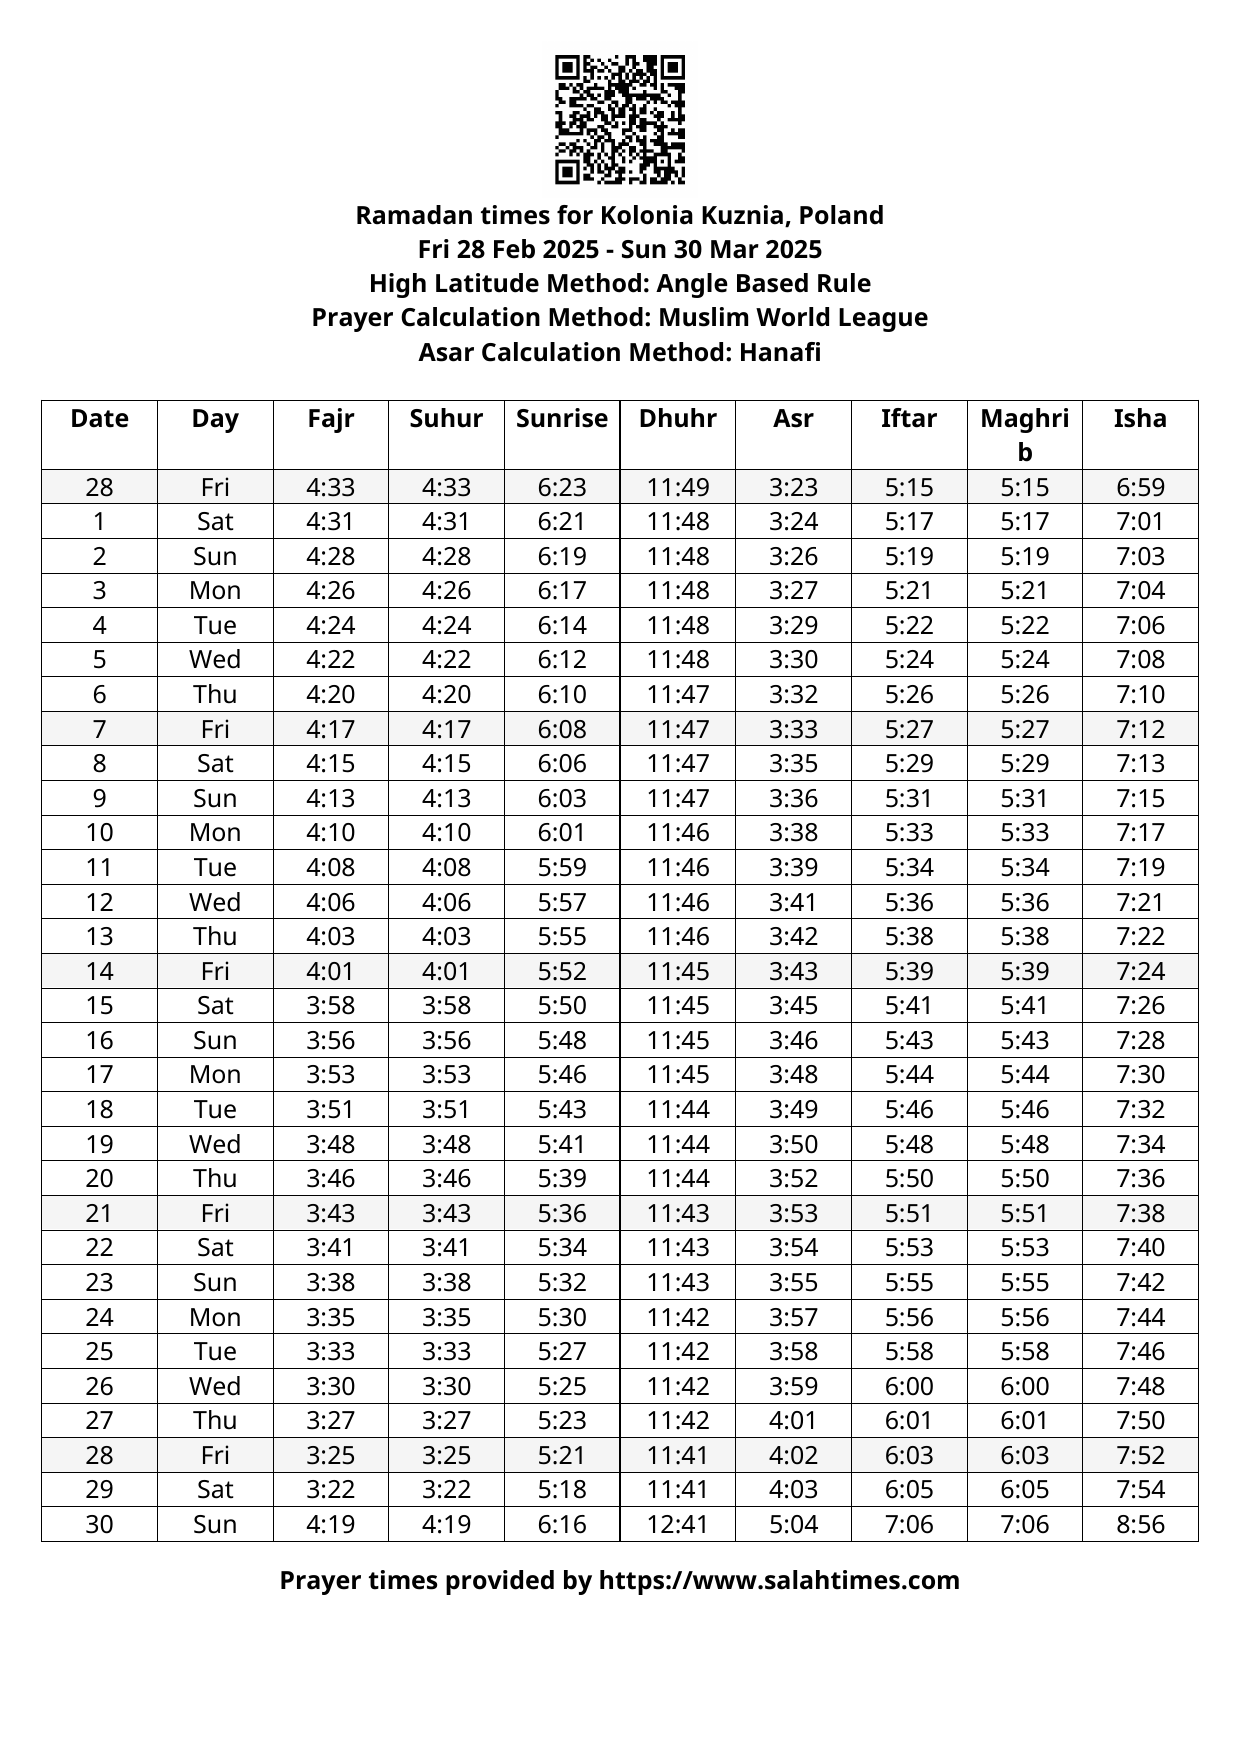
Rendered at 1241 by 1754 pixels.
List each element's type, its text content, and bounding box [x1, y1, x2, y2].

table_cell 4:17 [274, 712, 388, 745]
table_cell 3:52 [736, 1161, 851, 1195]
table_cell 3:30 [389, 1369, 504, 1402]
table_cell 7:28 [1083, 1023, 1198, 1057]
table_cell 4:28 [274, 539, 388, 572]
table_cell 6:21 [505, 504, 619, 538]
table_cell 5:58 [852, 1334, 967, 1368]
table_cell 3:29 [736, 608, 851, 642]
table_cell 3:54 [736, 1231, 851, 1264]
table_cell Tue [158, 850, 273, 884]
table_header Maghrib [968, 401, 1082, 469]
table_cell 3:46 [389, 1161, 504, 1195]
table_cell 1 [42, 504, 157, 538]
table_cell 4:20 [389, 677, 504, 711]
table_cell 4 [42, 608, 157, 642]
table_cell 11:48 [621, 539, 735, 572]
table_cell Wed [158, 885, 273, 918]
table_cell 6:01 [852, 1404, 967, 1437]
table_cell 3:41 [389, 1231, 504, 1264]
table_cell 7:17 [1083, 816, 1198, 849]
table_cell 3:49 [736, 1092, 851, 1126]
table_cell 6:16 [505, 1507, 619, 1541]
table_cell 5:53 [968, 1231, 1082, 1264]
table_cell 5:04 [736, 1507, 851, 1541]
table_cell 7:21 [1083, 885, 1198, 918]
table_cell 6:10 [505, 677, 619, 711]
table_cell 3:33 [736, 712, 851, 745]
table_cell 5:43 [505, 1092, 619, 1126]
table_cell Fri [158, 470, 273, 503]
table_cell 5:46 [505, 1058, 619, 1091]
table_cell 5:27 [968, 712, 1082, 745]
table_cell 3:38 [389, 1265, 504, 1299]
table_cell 7:30 [1083, 1058, 1198, 1091]
table_cell 7:12 [1083, 712, 1198, 745]
table_cell 11:46 [621, 919, 735, 953]
table_cell Fri [158, 712, 273, 745]
table_cell 3:48 [389, 1127, 504, 1160]
table_cell Fri [158, 1196, 273, 1229]
table_cell 3:58 [736, 1334, 851, 1368]
table_cell 5:48 [505, 1023, 619, 1057]
table_cell 7:04 [1083, 574, 1198, 607]
text Prayer times provided by https://www.salahtimes.com [42, 1563, 1198, 1597]
table_cell 7:38 [1083, 1196, 1198, 1229]
table_cell 4:03 [274, 919, 388, 953]
table_cell 3:35 [389, 1300, 504, 1333]
table_cell 5:19 [968, 539, 1082, 572]
table_cell 6:17 [505, 574, 619, 607]
table_cell 4:13 [274, 781, 388, 814]
table_cell 4:08 [274, 850, 388, 884]
table_cell 4:31 [274, 504, 388, 538]
table_cell 4:15 [389, 746, 504, 780]
table_cell 5:18 [505, 1473, 619, 1506]
table_cell 5:24 [968, 643, 1082, 676]
text Prayer Calculation Method: Muslim World League [42, 300, 1198, 334]
table_cell 11:48 [621, 574, 735, 607]
table_header Day [158, 401, 273, 469]
table_cell 11:42 [621, 1300, 735, 1333]
table_cell 27 [42, 1404, 157, 1437]
table_cell 5:21 [852, 574, 967, 607]
table_cell Tue [158, 1092, 273, 1126]
table_cell 3:53 [736, 1196, 851, 1229]
table_cell 6:00 [968, 1369, 1082, 1402]
table_cell 6:03 [852, 1438, 967, 1472]
table_cell 4:31 [389, 504, 504, 538]
table_cell 5:22 [852, 608, 967, 642]
table_header Asr [736, 401, 851, 469]
table_cell 6:23 [505, 470, 619, 503]
table_cell 3:22 [274, 1473, 388, 1506]
table_cell 7:08 [1083, 643, 1198, 676]
table_cell 3:25 [389, 1438, 504, 1472]
table_cell 9 [42, 781, 157, 814]
table_cell 5:15 [968, 470, 1082, 503]
table_cell 11:46 [621, 816, 735, 849]
table_cell 3:22 [389, 1473, 504, 1506]
table_cell 26 [42, 1369, 157, 1402]
table_cell 11:43 [621, 1231, 735, 1264]
table_header Dhuhr [621, 401, 735, 469]
table_cell 23 [42, 1265, 157, 1299]
table_cell Sun [158, 781, 273, 814]
table_cell 5 [42, 643, 157, 676]
table_cell 7:44 [1083, 1300, 1198, 1333]
table_cell 12:41 [621, 1507, 735, 1541]
table_cell 7:15 [1083, 781, 1198, 814]
table_cell 11:45 [621, 1058, 735, 1091]
table_cell Mon [158, 1058, 273, 1091]
table_cell 5:36 [505, 1196, 619, 1229]
table_cell 3:55 [736, 1265, 851, 1299]
table_cell 18 [42, 1092, 157, 1126]
table_cell 3:39 [736, 850, 851, 884]
table_cell 7:10 [1083, 677, 1198, 711]
table_cell 5:41 [852, 989, 967, 1022]
table_cell 7:46 [1083, 1334, 1198, 1368]
table_cell 6:05 [968, 1473, 1082, 1506]
table_cell 7:34 [1083, 1127, 1198, 1160]
table_cell 3:30 [736, 643, 851, 676]
table_cell 4:01 [736, 1404, 851, 1437]
table_cell 29 [42, 1473, 157, 1506]
table_cell 4:28 [389, 539, 504, 572]
table_cell 6:05 [852, 1473, 967, 1506]
table_header Isha [1083, 401, 1198, 469]
table_cell 3:27 [274, 1404, 388, 1437]
table_cell 4:01 [389, 954, 504, 987]
table_cell 5:38 [852, 919, 967, 953]
table_cell 4:03 [736, 1473, 851, 1506]
table_cell 3:33 [274, 1334, 388, 1368]
table_cell Thu [158, 677, 273, 711]
table_cell 3:41 [274, 1231, 388, 1264]
table_cell 11:44 [621, 1092, 735, 1126]
table_cell Thu [158, 1161, 273, 1195]
table_cell Fri [158, 1438, 273, 1472]
table_cell 4:24 [389, 608, 504, 642]
table_cell 3:42 [736, 919, 851, 953]
table_cell 3:24 [736, 504, 851, 538]
table_cell Sat [158, 1473, 273, 1506]
table_cell 5:23 [505, 1404, 619, 1437]
text Asar Calculation Method: Hanafi [42, 334, 1198, 368]
table_cell 11:44 [621, 1161, 735, 1195]
table_cell 4:24 [274, 608, 388, 642]
table_cell Sun [158, 1023, 273, 1057]
table_cell 3:25 [274, 1438, 388, 1472]
table_cell 3:51 [274, 1092, 388, 1126]
table_cell 4:06 [274, 885, 388, 918]
table_cell 11:42 [621, 1404, 735, 1437]
table_cell 5:27 [505, 1334, 619, 1368]
table_cell 5:57 [505, 885, 619, 918]
table_cell Sun [158, 1507, 273, 1541]
table_cell 6 [42, 677, 157, 711]
table_cell 3:46 [736, 1023, 851, 1057]
table_cell 5:24 [852, 643, 967, 676]
table_cell 5:29 [968, 746, 1082, 780]
table_cell 6:00 [852, 1369, 967, 1402]
table_cell 5:26 [852, 677, 967, 711]
table_cell Wed [158, 643, 273, 676]
table_cell 14 [42, 954, 157, 987]
table_header Iftar [852, 401, 967, 469]
table_cell 4:10 [389, 816, 504, 849]
table_cell 15 [42, 989, 157, 1022]
table_cell 7:32 [1083, 1092, 1198, 1126]
table_cell 5:39 [505, 1161, 619, 1195]
table_cell 6:06 [505, 746, 619, 780]
table_cell 3:23 [736, 470, 851, 503]
table_cell 7:06 [968, 1507, 1082, 1541]
table_cell Tue [158, 608, 273, 642]
table_cell 11:46 [621, 850, 735, 884]
table_cell 5:59 [505, 850, 619, 884]
picture [542, 41, 699, 198]
table_cell 5:17 [852, 504, 967, 538]
table_cell 5:33 [968, 816, 1082, 849]
table_cell 3 [42, 574, 157, 607]
table_cell 21 [42, 1196, 157, 1229]
table_cell 3:33 [389, 1334, 504, 1368]
table_cell 11:47 [621, 677, 735, 711]
table_cell 11 [42, 850, 157, 884]
table_cell 3:36 [736, 781, 851, 814]
table_cell 11:48 [621, 504, 735, 538]
table_cell 7:03 [1083, 539, 1198, 572]
table_cell 11:47 [621, 781, 735, 814]
table_header Date [42, 401, 157, 469]
table_cell 5:41 [968, 989, 1082, 1022]
table_cell 7:42 [1083, 1265, 1198, 1299]
table_cell 5:46 [968, 1092, 1082, 1126]
table_cell Sat [158, 504, 273, 538]
table_cell 5:55 [968, 1265, 1082, 1299]
table_cell 4:03 [389, 919, 504, 953]
table_cell 3:41 [736, 885, 851, 918]
table_cell 3:48 [736, 1058, 851, 1091]
table_cell 5:48 [852, 1127, 967, 1160]
table_cell 6:59 [1083, 470, 1198, 503]
table_cell 16 [42, 1023, 157, 1057]
table_cell 22 [42, 1231, 157, 1264]
table_cell 20 [42, 1161, 157, 1195]
table_cell Fri [158, 954, 273, 987]
table_cell 3:48 [274, 1127, 388, 1160]
table_cell 3:56 [389, 1023, 504, 1057]
table_cell 4:15 [274, 746, 388, 780]
table_cell 11:47 [621, 712, 735, 745]
table_cell 7:24 [1083, 954, 1198, 987]
table_cell 5:50 [505, 989, 619, 1022]
table_cell 11:44 [621, 1127, 735, 1160]
table_cell 5:48 [968, 1127, 1082, 1160]
table_cell Sun [158, 1265, 273, 1299]
table_cell 11:42 [621, 1369, 735, 1402]
table_cell 2 [42, 539, 157, 572]
table_cell Mon [158, 816, 273, 849]
table_cell 6:03 [505, 781, 619, 814]
table_cell 5:51 [852, 1196, 967, 1229]
table_cell 3:35 [736, 746, 851, 780]
table_cell 5:56 [852, 1300, 967, 1333]
table_cell 7:26 [1083, 989, 1198, 1022]
table_cell 8:56 [1083, 1507, 1198, 1541]
table_cell 25 [42, 1334, 157, 1368]
table_cell Thu [158, 919, 273, 953]
table_cell 6:14 [505, 608, 619, 642]
table_cell 7:13 [1083, 746, 1198, 780]
table_cell 3:50 [736, 1127, 851, 1160]
table_cell 11:43 [621, 1265, 735, 1299]
table_cell 11:43 [621, 1196, 735, 1229]
table_cell 6:12 [505, 643, 619, 676]
table_cell 17 [42, 1058, 157, 1091]
table_cell 5:50 [852, 1161, 967, 1195]
table_cell 5:27 [852, 712, 967, 745]
table_cell 4:26 [389, 574, 504, 607]
table_cell 7:36 [1083, 1161, 1198, 1195]
table_cell 5:34 [505, 1231, 619, 1264]
table_cell 5:51 [968, 1196, 1082, 1229]
table_cell 11:45 [621, 1023, 735, 1057]
table_cell 5:41 [505, 1127, 619, 1160]
table_cell 7 [42, 712, 157, 745]
table_cell 5:44 [968, 1058, 1082, 1091]
table_cell 5:26 [968, 677, 1082, 711]
table_cell 7:01 [1083, 504, 1198, 538]
table_cell 3:58 [274, 989, 388, 1022]
table_cell 7:54 [1083, 1473, 1198, 1506]
table_cell 5:58 [968, 1334, 1082, 1368]
table_cell 3:26 [736, 539, 851, 572]
table_cell 4:33 [274, 470, 388, 503]
table_cell 3:43 [389, 1196, 504, 1229]
table_cell 3:46 [274, 1161, 388, 1195]
table_cell 28 [42, 1438, 157, 1472]
table_cell 7:06 [1083, 608, 1198, 642]
table_cell 4:10 [274, 816, 388, 849]
table_cell 3:57 [736, 1300, 851, 1333]
table_cell Sun [158, 539, 273, 572]
table_cell 6:19 [505, 539, 619, 572]
table_cell 5:25 [505, 1369, 619, 1402]
table_cell 5:34 [968, 850, 1082, 884]
table_cell 3:51 [389, 1092, 504, 1126]
table_cell 5:21 [505, 1438, 619, 1472]
table_cell 5:39 [968, 954, 1082, 987]
table_cell 24 [42, 1300, 157, 1333]
table_cell 7:19 [1083, 850, 1198, 884]
table_cell 5:43 [968, 1023, 1082, 1057]
table_cell 5:22 [968, 608, 1082, 642]
table_cell Thu [158, 1404, 273, 1437]
table_cell Wed [158, 1369, 273, 1402]
table_cell 6:01 [968, 1404, 1082, 1437]
table_cell 3:30 [274, 1369, 388, 1402]
table_cell 28 [42, 470, 157, 503]
table_cell 19 [42, 1127, 157, 1160]
table_cell 4:22 [274, 643, 388, 676]
table_cell 6:08 [505, 712, 619, 745]
table_cell 4:01 [274, 954, 388, 987]
table_cell Mon [158, 1300, 273, 1333]
table_cell 5:15 [852, 470, 967, 503]
table_cell 6:03 [968, 1438, 1082, 1472]
table_cell 11:41 [621, 1438, 735, 1472]
table_cell 4:17 [389, 712, 504, 745]
table_cell 5:17 [968, 504, 1082, 538]
table_cell 4:19 [274, 1507, 388, 1541]
table_cell 12 [42, 885, 157, 918]
table_cell 11:45 [621, 989, 735, 1022]
table_cell 5:52 [505, 954, 619, 987]
table_cell 11:49 [621, 470, 735, 503]
table_cell 4:02 [736, 1438, 851, 1472]
table_cell 5:36 [968, 885, 1082, 918]
table_cell 3:35 [274, 1300, 388, 1333]
table_cell 7:50 [1083, 1404, 1198, 1437]
table_cell 3:58 [389, 989, 504, 1022]
table_cell 4:33 [389, 470, 504, 503]
table_cell Sat [158, 1231, 273, 1264]
table_header Suhur [389, 401, 504, 469]
table_cell 5:34 [852, 850, 967, 884]
table_cell 5:30 [505, 1300, 619, 1333]
table_cell 5:44 [852, 1058, 967, 1091]
table_cell 3:27 [736, 574, 851, 607]
table_cell 5:38 [968, 919, 1082, 953]
table_cell 11:48 [621, 608, 735, 642]
table_cell 11:46 [621, 885, 735, 918]
table_cell 3:38 [736, 816, 851, 849]
table_cell Mon [158, 574, 273, 607]
table_cell 4:22 [389, 643, 504, 676]
table_cell 5:32 [505, 1265, 619, 1299]
table_cell 10 [42, 816, 157, 849]
table_cell 7:48 [1083, 1369, 1198, 1402]
table_cell Wed [158, 1127, 273, 1160]
table_cell 6:01 [505, 816, 619, 849]
table_cell 5:43 [852, 1023, 967, 1057]
table_cell 11:47 [621, 746, 735, 780]
table_cell 4:13 [389, 781, 504, 814]
text Ramadan times for Kolonia Kuznia, Poland [42, 198, 1198, 232]
table_cell 7:52 [1083, 1438, 1198, 1472]
text High Latitude Method: Angle Based Rule [42, 266, 1198, 300]
table_cell 5:56 [968, 1300, 1082, 1333]
table_cell 5:31 [968, 781, 1082, 814]
table_cell Sat [158, 989, 273, 1022]
table_cell 4:06 [389, 885, 504, 918]
table_cell 4:19 [389, 1507, 504, 1541]
table_cell Sat [158, 746, 273, 780]
table_cell 11:45 [621, 954, 735, 987]
table_cell 5:33 [852, 816, 967, 849]
table_cell 11:41 [621, 1473, 735, 1506]
table_cell 3:56 [274, 1023, 388, 1057]
table_cell 3:38 [274, 1265, 388, 1299]
table_header Sunrise [505, 401, 619, 469]
table_cell 3:32 [736, 677, 851, 711]
table_cell 3:43 [274, 1196, 388, 1229]
table_cell 5:50 [968, 1161, 1082, 1195]
text Fri 28 Feb 2025 - Sun 30 Mar 2025 [42, 232, 1198, 266]
table_cell 5:53 [852, 1231, 967, 1264]
table_cell 5:55 [505, 919, 619, 953]
table_cell 13 [42, 919, 157, 953]
table_cell 4:26 [274, 574, 388, 607]
table_cell 5:46 [852, 1092, 967, 1126]
table_cell 11:48 [621, 643, 735, 676]
table_cell 7:22 [1083, 919, 1198, 953]
table_cell 3:53 [274, 1058, 388, 1091]
table_cell 5:31 [852, 781, 967, 814]
table_cell 5:55 [852, 1265, 967, 1299]
table_cell 5:19 [852, 539, 967, 572]
table_header Fajr [274, 401, 388, 469]
table_cell 11:42 [621, 1334, 735, 1368]
table_cell 3:59 [736, 1369, 851, 1402]
table_cell 3:27 [389, 1404, 504, 1437]
table_cell 3:45 [736, 989, 851, 1022]
table_cell 3:53 [389, 1058, 504, 1091]
table_cell 7:40 [1083, 1231, 1198, 1264]
table_cell 8 [42, 746, 157, 780]
table_cell 5:21 [968, 574, 1082, 607]
table_cell 5:29 [852, 746, 967, 780]
table_cell 5:39 [852, 954, 967, 987]
table_cell 7:06 [852, 1507, 967, 1541]
table_cell 5:36 [852, 885, 967, 918]
table_cell 4:08 [389, 850, 504, 884]
table_cell 3:43 [736, 954, 851, 987]
table_cell 30 [42, 1507, 157, 1541]
table_cell 4:20 [274, 677, 388, 711]
table_cell Tue [158, 1334, 273, 1368]
